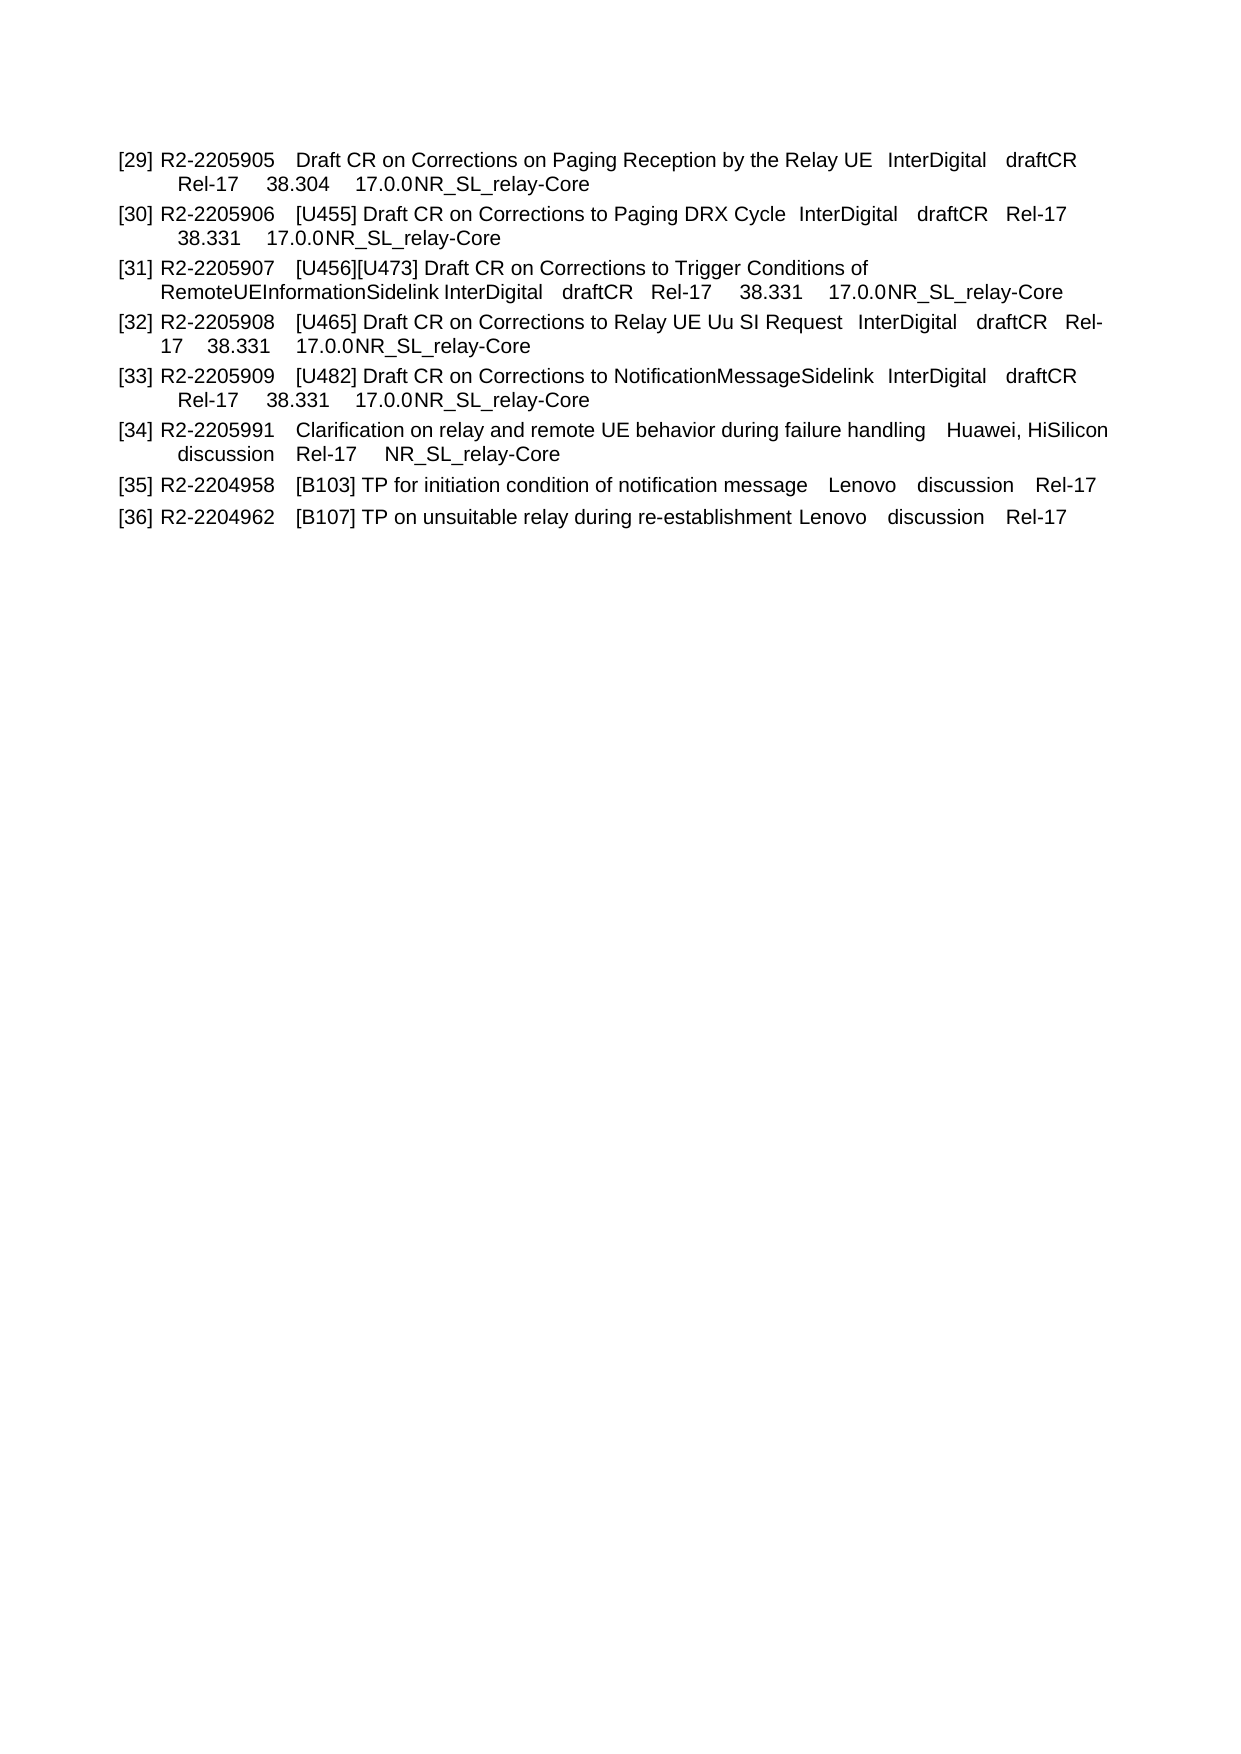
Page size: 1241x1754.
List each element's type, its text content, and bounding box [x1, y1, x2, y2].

title R2-2205908 [U465] Draft CR on Corrections to Relay UE Uu SI Request InterDigital draftCR Rel-17 38.331 17.0.0 NR_SL_relay-Core [118, 310, 1122, 358]
title R2-2204958 [B103] TP for initiation condition of notification message Lenovo discussion Rel-17 [118, 472, 1122, 496]
title R2-2205905 Draft CR on Corrections on Paging Reception by the Relay UE InterDigital draftCR Rel-17 38.304 17.0.0 NR_SL_relay-Core [118, 147, 1122, 195]
title R2-2205907 [U456][U473] Draft CR on Corrections to Trigger Conditions of RemoteUEInformationSidelink InterDigital draftCR Rel-17 38.331 17.0.0 NR_SL_relay-Core [118, 256, 1122, 304]
title R2-2205991 Clarification on relay and remote UE behavior during failure handling Huawei, HiSilicon discussion Rel-17 NR_SL_relay-Core [118, 418, 1122, 466]
title R2-2205906 [U455] Draft CR on Corrections to Paging DRX Cycle InterDigital draftCR Rel-17 38.331 17.0.0 NR_SL_relay-Core [118, 202, 1122, 249]
title R2-2205909 [U482] Draft CR on Corrections to NotificationMessageSidelink InterDigital draftCR Rel-17 38.331 17.0.0 NR_SL_relay-Core [118, 364, 1122, 412]
title R2-2204962 [B107] TP on unsuitable relay during re-establishment Lenovo discussion Rel-17 [118, 504, 1122, 528]
